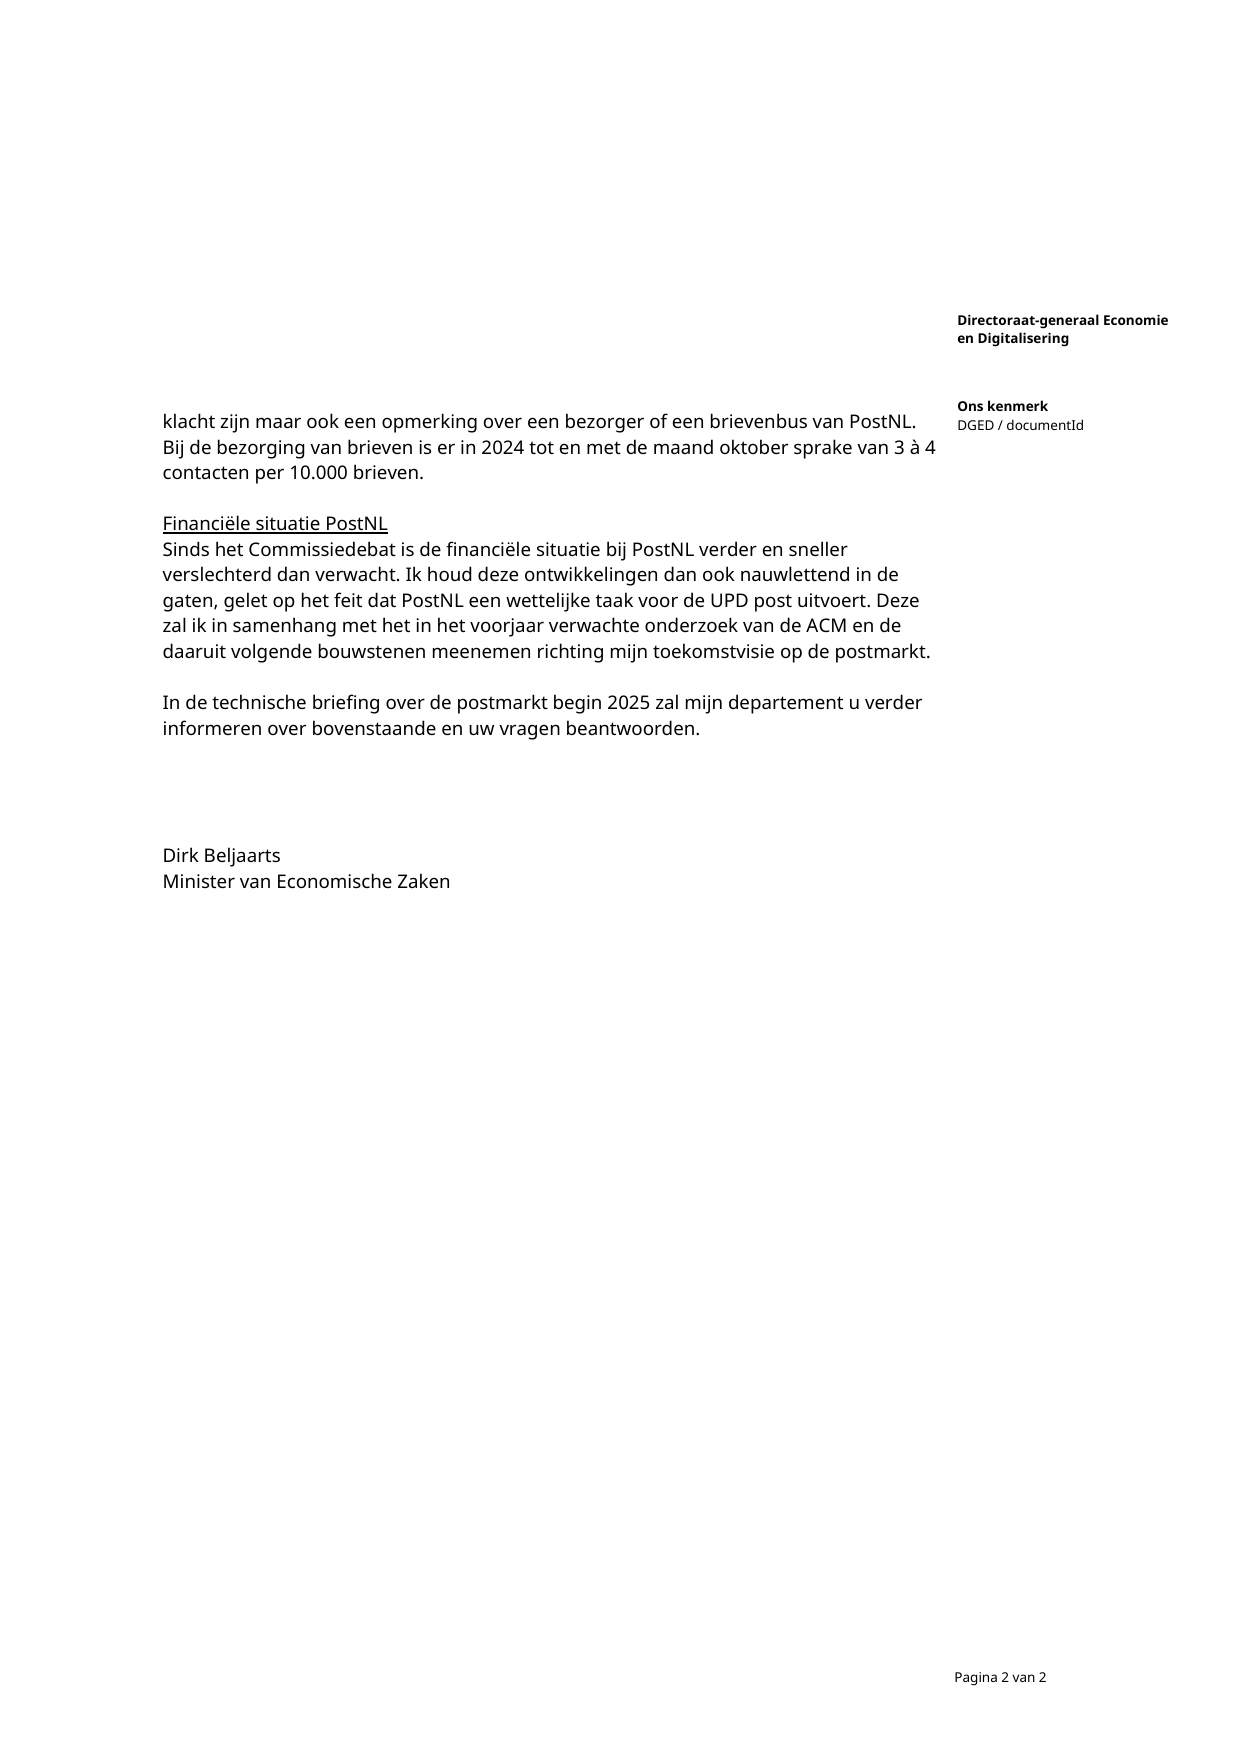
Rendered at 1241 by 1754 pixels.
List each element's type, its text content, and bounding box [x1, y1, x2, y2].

text Financiële situatie PostNL [162, 511, 947, 536]
text In de technische briefing over de postmarkt begin 2025 zal mijn departement u verder informeren over bovenstaande en uw vragen beantwoorden. [162, 689, 947, 740]
text Sinds het Commissiedebat is de financiële situatie bij PostNL verder en sneller verslechterd dan verwacht. Ik houd deze ontwikkelingen dan ook nauwlettend in de gaten, gelet op het feit dat PostNL een wettelijke taak voor de UPD post uitvoert. Deze zal ik in samenhang met het in het voorjaar verwachte onderzoek van de ACM en de daaruit volgende bouwstenen meenemen richting mijn toekomstvisie op de postmarkt. [162, 536, 947, 664]
text Minister van Economische Zaken [162, 868, 947, 893]
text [162, 408, 947, 485]
text Dirk Beljaarts [162, 842, 947, 868]
